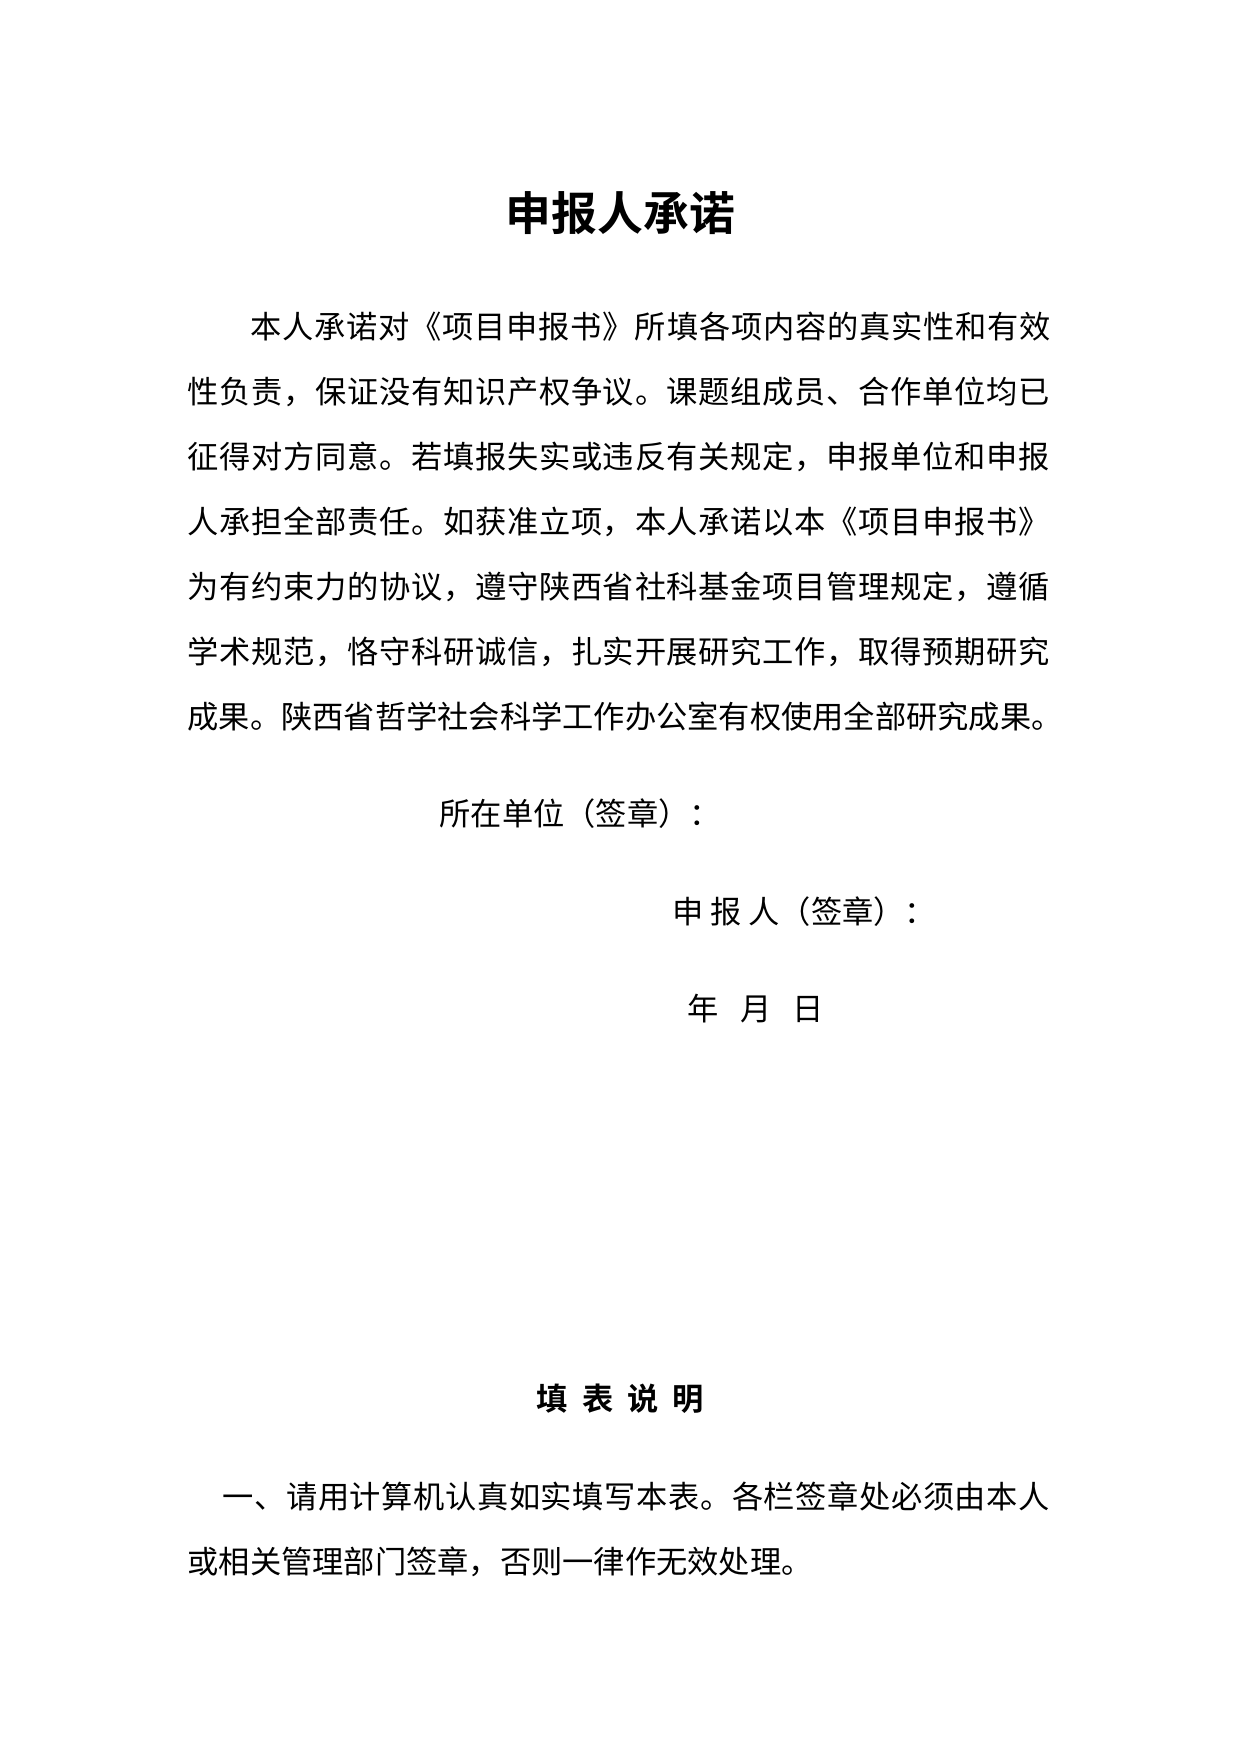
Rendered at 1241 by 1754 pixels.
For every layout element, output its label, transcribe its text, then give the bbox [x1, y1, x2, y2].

text 申 报 人（签章）： [187, 877, 1053, 942]
text 所在单位（签章）： [187, 779, 1053, 844]
text 填 表 说 明 [187, 1364, 1053, 1429]
text 一、请用计算机认真如实填写本表。各栏签章处必须由本人或相关管理部门签章，否则一律作无效处理。 [187, 1462, 1053, 1592]
text 申报人承诺 [187, 162, 1053, 259]
text 年 月 日 [187, 974, 1053, 1039]
text 本人承诺对《项目申报书》所填各项内容的真实性和有效性负责，保证没有知识产权争议。课题组成员、合作单位均已征得对方同意。若填报失实或违反有关规定，申报单位和申报人承担全部责任。如获准立项，本人承诺以本《项目申报书》为有约束力的协议，遵守陕西省社科基金项目管理规定，遵循学术规范，恪守科研诚信，扎实开展研究工作，取得预期研究成果。陕西省哲学社会科学工作办公室有权使用全部研究成果。 [187, 292, 1053, 747]
